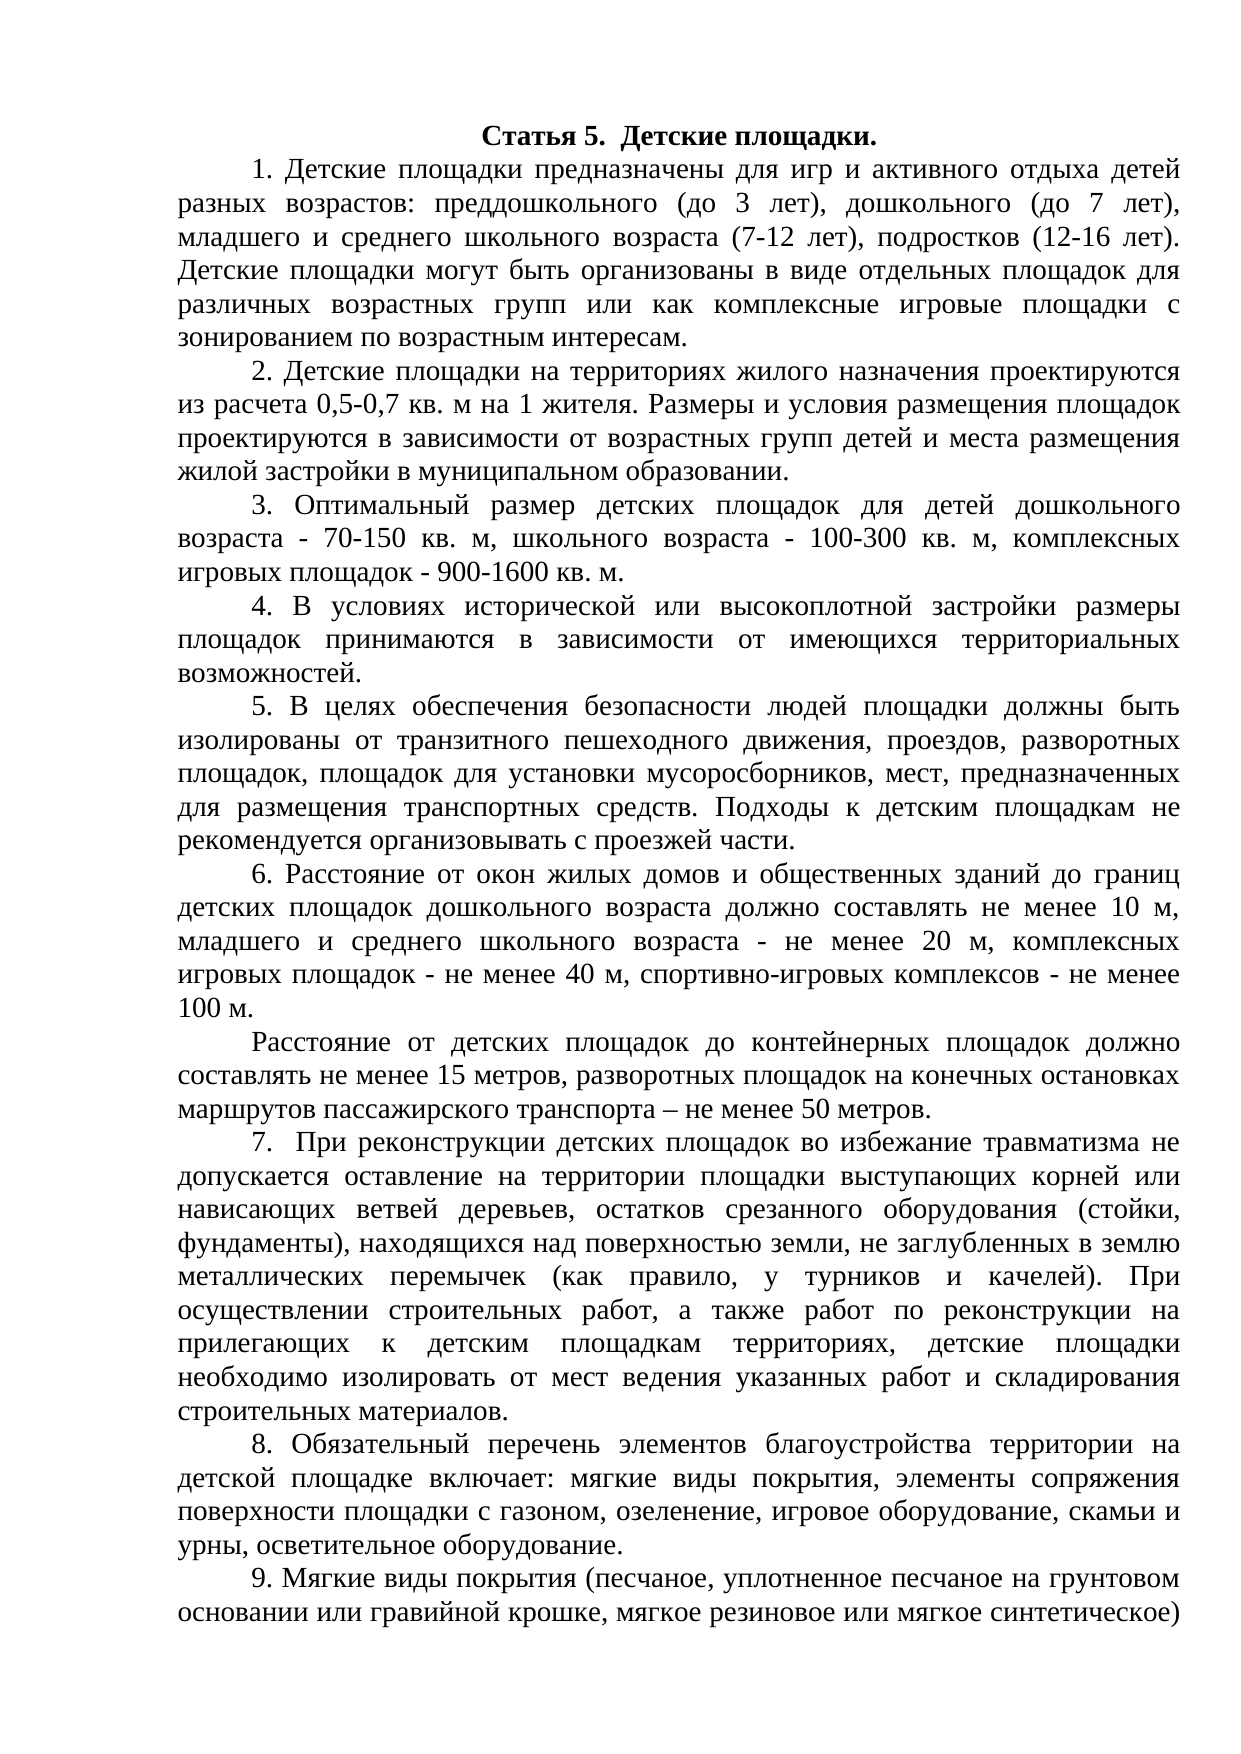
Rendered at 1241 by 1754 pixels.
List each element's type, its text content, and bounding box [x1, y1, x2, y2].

text 5. В целях обеспечения безопасности людей площадки должны быть изолированы от транзитного пешеходного движения, проездов, разворотных площадок, площадок для установки мусоросборников, мест, предназначенных для размещения транспортных средств. Подходы к детским площадкам не рекомендуется организовывать с проезжей части. [177, 688, 1181, 856]
text 7. При реконструкции детских площадок во избежание травматизма не допускается оставление на территории площадки выступающих корней или нависающих ветвей деревьев, остатков срезанного оборудования (стойки, фундаменты), находящихся над поверхностью земли, не заглубленных в землю металлических перемычек (как правило, у турников и качелей). При осуществлении строительных работ, а также работ по реконструкции на прилегающих к детским площадкам территориях, детские площадки необходимо изолировать от мест ведения указанных работ и складирования строительных материалов. [177, 1124, 1181, 1426]
text 8. Обязательный перечень элементов благоустройства территории на детской площадке включает: мягкие виды покрытия, элементы сопряжения поверхности площадки с газоном, озеленение, игровое оборудование, скамьи и урны, осветительное оборудование. [177, 1426, 1181, 1560]
text Расстояние от детских площадок до контейнерных площадок должно составлять не менее 15 метров, разворотных площадок на конечных остановках маршрутов пассажирского транспорта – не менее 50 метров. [177, 1024, 1181, 1124]
text 3. Оптимальный размер детских площадок для детей дошкольного возраста - 70-150 кв. м, школьного возраста - 100-300 кв. м, комплексных игровых площадок - 900-1600 кв. м. [177, 487, 1181, 588]
text 6. Расстояние от окон жилых домов и общественных зданий до границ детских площадок дошкольного возраста должно составлять не менее 10 м, младшего и среднего школьного возраста - не менее 20 м, комплексных игровых площадок - не менее 40 м, спортивно-игровых комплексов - не менее 100 м. [177, 856, 1181, 1024]
text Статья 5. Детские площадки. [177, 118, 1181, 152]
text 4. В условиях исторической или высокоплотной застройки размеры площадок принимаются в зависимости от имеющихся территориальных возможностей. [177, 588, 1181, 688]
text 1. Детские площадки предназначены для игр и активного отдыха детей разных возрастов: преддошкольного (до 3 лет), дошкольного (до 7 лет), младшего и среднего школьного возраста (7-12 лет), подростков (12-16 лет). Детские площадки могут быть организованы в виде отдельных площадок для различных возрастных групп или как комплексные игровые площадки с зонированием по возрастным интересам. [177, 152, 1181, 353]
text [177, 1560, 1181, 1627]
text 2. Детские площадки на территориях жилого назначения проектируются из расчета 0,5-0,7 кв. м на 1 жителя. Размеры и условия размещения площадок проектируются в зависимости от возрастных групп детей и места размещения жилой застройки в муниципальном образовании. [177, 353, 1181, 487]
